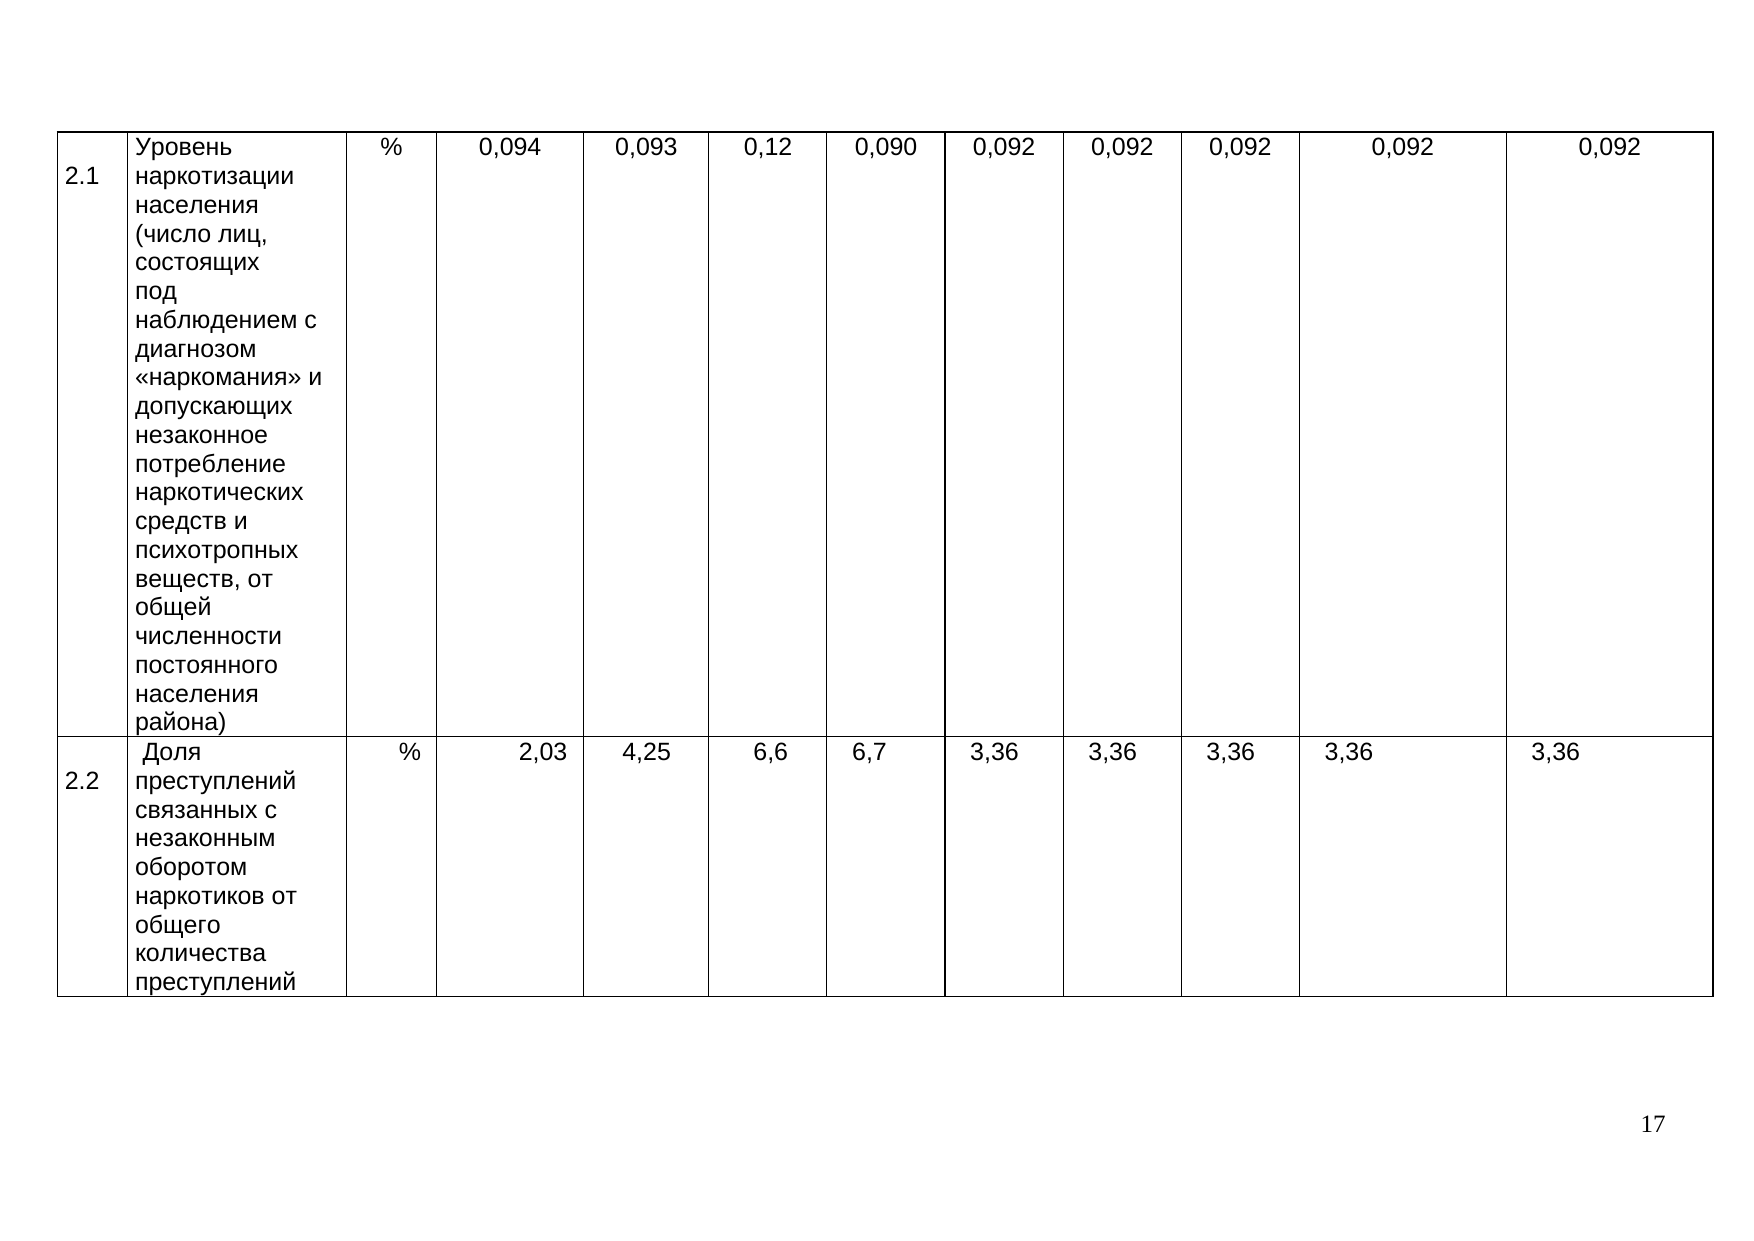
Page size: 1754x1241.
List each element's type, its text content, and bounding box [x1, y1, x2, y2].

table_cell 0,090 [827, 133, 944, 736]
table_cell 0,094 [437, 133, 583, 736]
table_cell 0,092 [1182, 133, 1299, 736]
table_cell 4,25 [584, 737, 708, 996]
table_cell 3,36 [1064, 737, 1181, 996]
table_cell Уровень наркотизации населения (число лиц, состоящих под наблюдением с диагнозом «наркомания» и допускающих незаконное потребление наркотических средств и психотропных веществ, от общей численности постоянного населения района) [128, 133, 346, 736]
table_cell 3,36 [1507, 737, 1712, 996]
table_cell Доля преступлений связанных с незаконным оборотом наркотиков от общего количества преступлений [128, 737, 346, 996]
table_cell 2.1 [58, 133, 127, 736]
table_cell % [347, 737, 436, 996]
table_cell 3,36 [946, 737, 1063, 996]
table_cell 0,092 [1064, 133, 1181, 736]
table_cell 2,03 [437, 737, 583, 996]
table_cell 0,12 [709, 133, 826, 736]
table_cell 2.2 [58, 737, 127, 996]
table_cell 6,7 [827, 737, 944, 996]
table_cell 3,36 [1182, 737, 1299, 996]
table_cell 0,093 [584, 133, 708, 736]
table_cell 6,6 [709, 737, 826, 996]
table_cell 3,36 [1300, 737, 1506, 996]
table_cell 0,092 [1300, 133, 1506, 736]
table_cell 0,092 [946, 133, 1063, 736]
table_cell 0,092 [1507, 133, 1712, 736]
table_cell % [347, 133, 436, 736]
